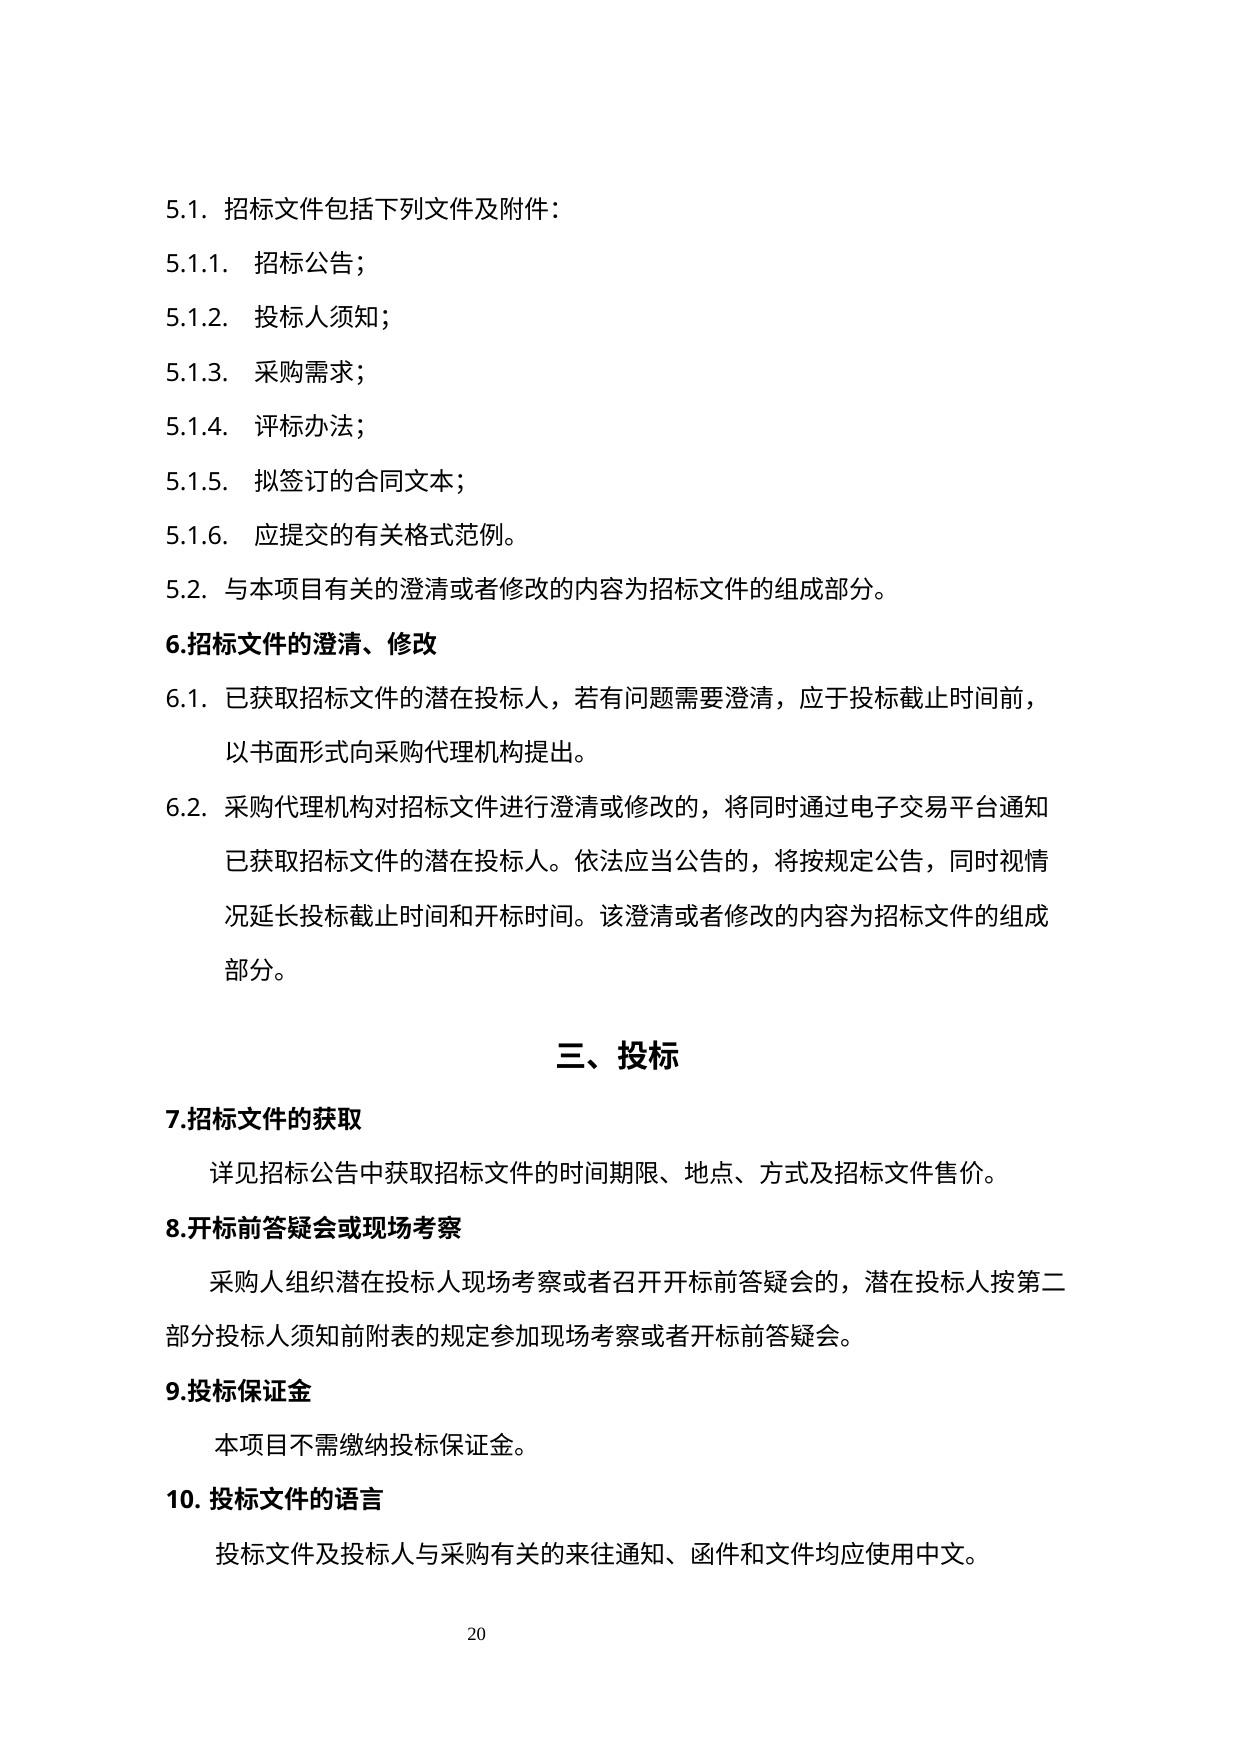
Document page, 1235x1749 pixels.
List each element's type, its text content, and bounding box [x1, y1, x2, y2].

text 采购人组织潜在投标人现场考察或者召开开标前答疑会的，潜在投标人按第二部分投标人须知前附表的规定参加现场考察或者开标前答疑会。 [165, 1262, 1069, 1353]
list 应提交的有关格式范例。 [165, 515, 1069, 552]
text 本项目不需缴纳投标保证金。 [165, 1426, 1069, 1462]
list 已获取招标文件的潜在投标人，若有问题需要澄清，应于投标截止时间前，以书面形式向采购代理机构提出。 [165, 678, 1069, 769]
list 投标文件的语言 [165, 1480, 1069, 1516]
list 与本项目有关的澄清或者修改的内容为招标文件的组成部分。 [165, 570, 1069, 606]
list 招标文件的获取 [165, 1099, 1069, 1136]
list 拟签订的合同文本； [165, 461, 1069, 497]
list 评标办法； [165, 407, 1069, 443]
list 采购需求； [165, 352, 1069, 388]
list 投标人须知； [165, 298, 1069, 334]
list 开标前答疑会或现场考察 [165, 1208, 1069, 1244]
list 招标文件包括下列文件及附件： [165, 189, 1069, 225]
list 招标公告； [165, 243, 1069, 280]
text 投标文件及投标人与采购有关的来往通知、函件和文件均应使用中文。 [165, 1534, 1069, 1571]
text 详见招标公告中获取招标文件的时间期限、地点、方式及招标文件售价。 [165, 1154, 1069, 1190]
text 三、投标 [165, 1031, 1069, 1077]
list 采购代理机构对招标文件进行澄清或修改的，将同时通过电子交易平台通知已获取招标文件的潜在投标人。依法应当公告的，将按规定公告，同时视情况延长投标截止时间和开标时间。该澄清或者修改的内容为招标文件的组成部分。 [165, 787, 1069, 987]
list 投标保证金 [165, 1371, 1069, 1407]
list 招标文件的澄清、修改 [165, 624, 1069, 660]
